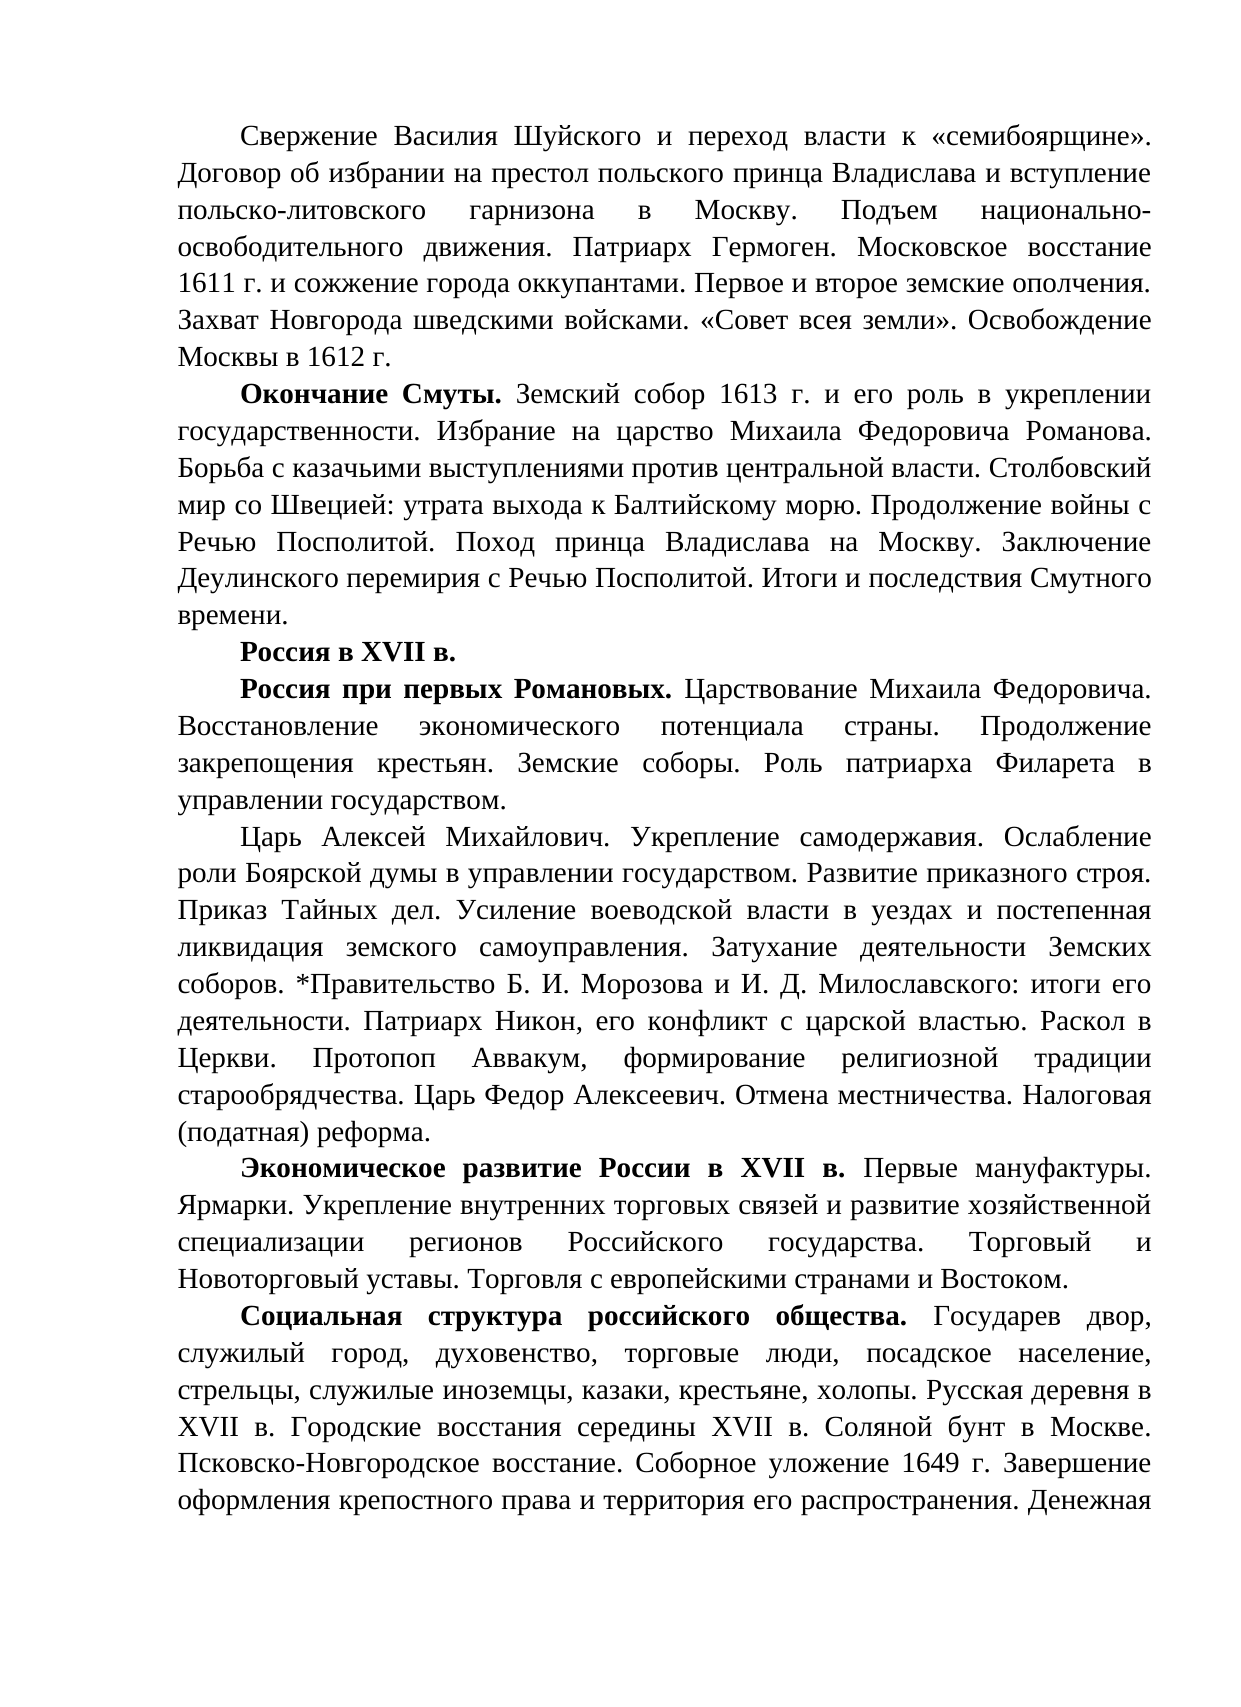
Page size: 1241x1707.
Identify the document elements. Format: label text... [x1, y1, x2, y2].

text Царь Алексей Михайлович. Укрепление самодержавия. Ослабление роли Боярской думы в управлении государством. Развитие приказного строя. Приказ Тайных дел. Усиление воеводской власти в уездах и постепенная ликвидация земского самоуправления. Затухание деятельности Земских соборов. *Правительство Б. И. Морозова и И. Д. Милославского: итоги его деятельности. Патриарх Никон, его конфликт с царской властью. Раскол в Церкви. Протопоп Аввакум, формирование религиозной традиции старообрядчества. Царь Федор Алексеевич. Отмена местничества. Налоговая (податная) реформа. [177, 819, 1152, 1147]
text Россия при первых Романовых. Царствование Михаила Федоровича. Восстановление экономического потенциала страны. Продолжение закрепощения крестьян. Земские соборы. Роль патриарха Филарета в управлении государством. [177, 671, 1152, 815]
text Экономическое развитие России в XVII в. Первые мануфактуры. Ярмарки. Укрепление внутренних торговых связей и развитие хозяйственной специализации регионов Российского государства. Торговый и Новоторговый уставы. Торговля с европейскими странами и Востоком. [177, 1151, 1152, 1295]
text Россия в XVII в. [177, 634, 1152, 668]
text Свержение Василия Шуйского и переход власти к «семибоярщине». Договор об избрании на престол польского принца Владислава и вступление польско-литовского гарнизона в Москву. Подъем национально-освободительного движения. Патриарх Гермоген. Московское восстание 1611 г. и сожжение города оккупантами. Первое и второе земские ополчения. Захват Новгорода шведскими войсками. «Совет всея земли». Освобождение Москвы в 1612 г. [177, 118, 1152, 373]
text Окончание Смуты. Земский собор 1613 г. и его роль в укреплении государственности. Избрание на царство Михаила Федоровича Романова. Борьба с казачьими выступлениями против центральной власти. Столбовский мир со Швецией: утрата выхода к Балтийскому морю. Продолжение войны с Речью Посполитой. Поход принца Владислава на Москву. Заключение Деулинского перемирия с Речью Посполитой. Итоги и последствия Смутного времени. [177, 376, 1152, 631]
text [177, 1298, 1152, 1516]
